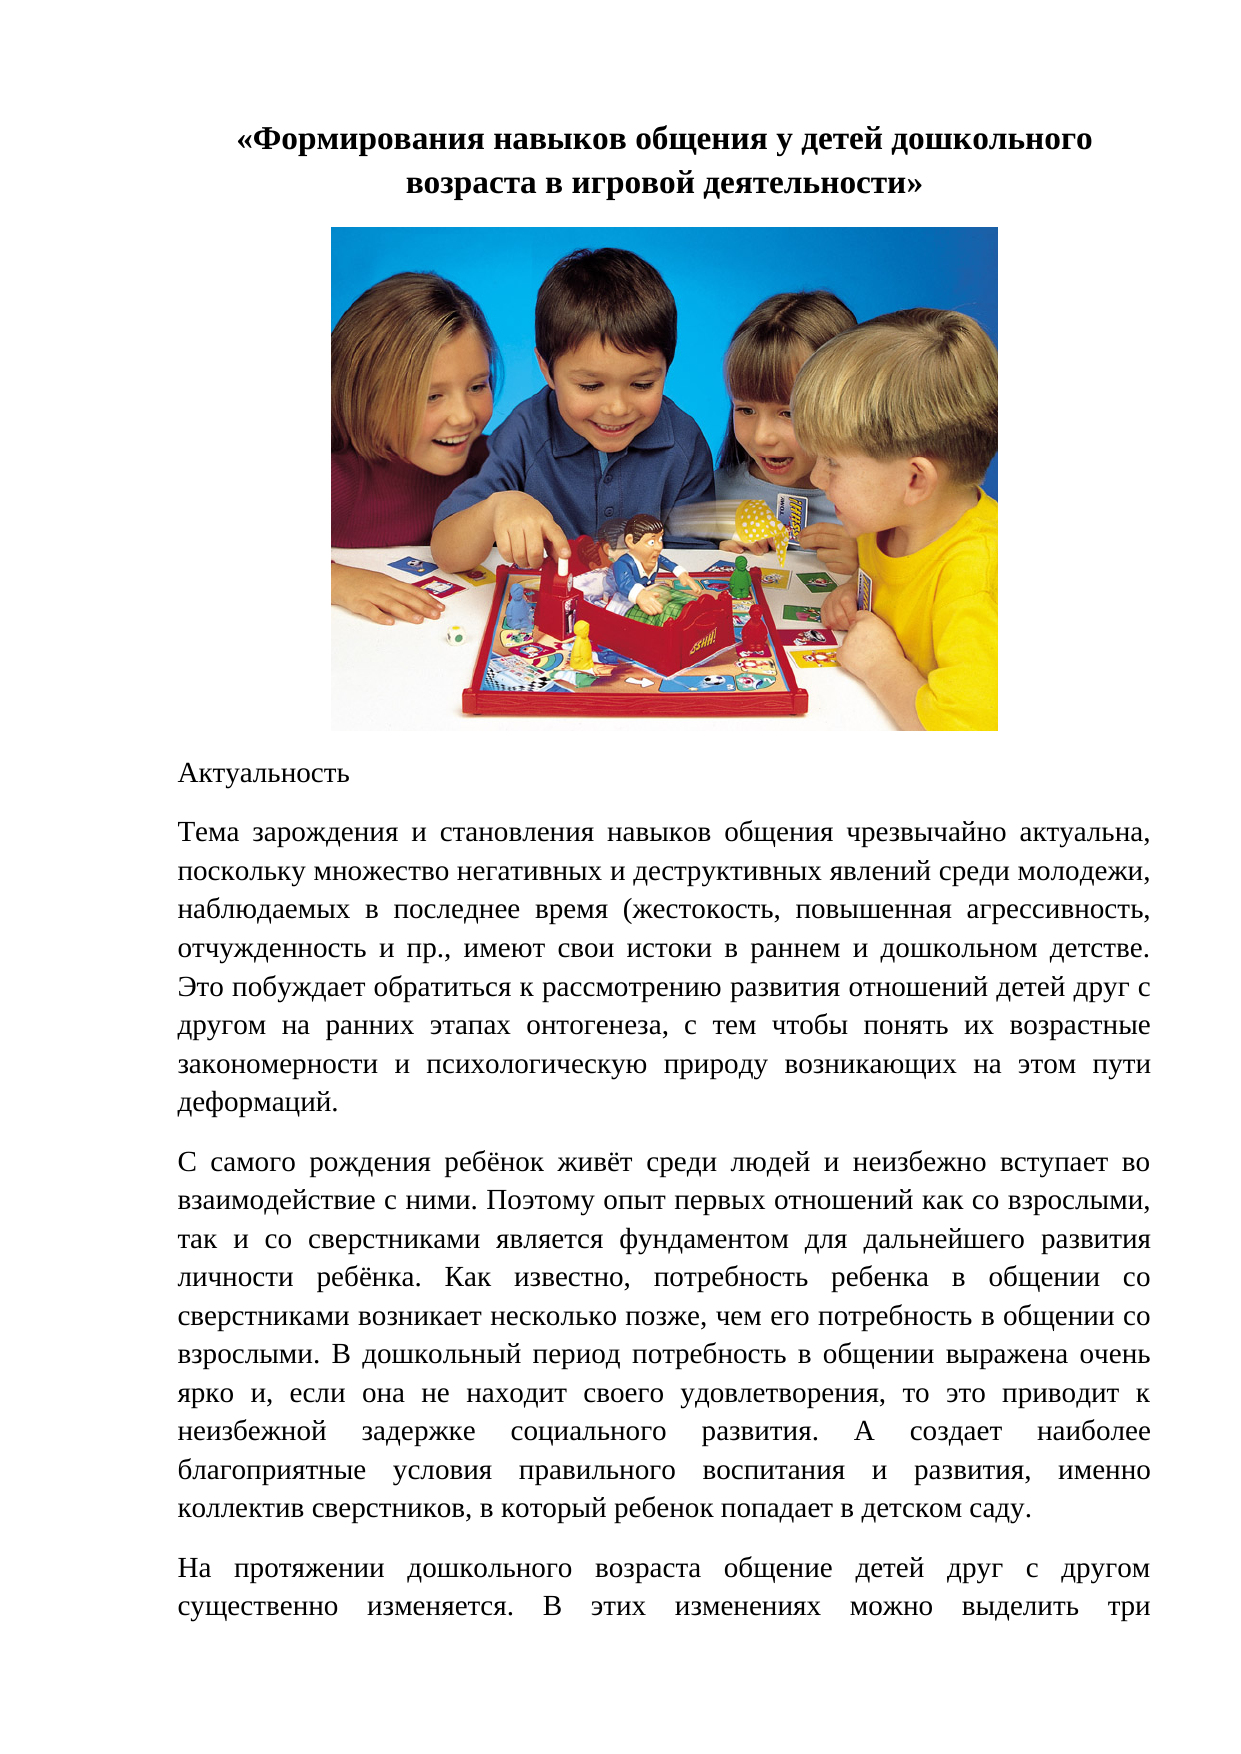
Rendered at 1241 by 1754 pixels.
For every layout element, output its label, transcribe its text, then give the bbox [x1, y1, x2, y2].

text Тема зарождения и становления навыков общения чрезвычайно актуальна, поскольку множество негативных и деструктивных явлений среди молодежи, наблюдаемых в последнее время (жестокость, повышенная агрессивность, отчужденность и пр., имеют свои истоки в раннем и дошкольном детстве. Это побуждает обратиться к рассмотрению развития отношений детей друг с другом на ранних этапах онтогенеза, с тем чтобы понять их возрастные закономерности и психологическую природу возникающих на этом пути деформаций. [177, 814, 1152, 1118]
text «Формирования навыков общения у детей дошкольного возраста в игровой деятельности» [177, 118, 1152, 201]
picture [331, 227, 998, 731]
text С самого рождения ребёнок живёт среди людей и неизбежно вступает во взаимодействие с ними. Поэтому опыт первых отношений как со взрослыми, так и со сверстниками является фундаментом для дальнейшего развития личности ребёнка. Как известно, потребность ребенка в общении со сверстниками возникает несколько позже, чем его потребность в общении со взрослыми. В дошкольный период потребность в общении выражена очень ярко и, если она не находит своего удовлетворения, то это приводит к неизбежной задержке социального развития. А создает наиболее благоприятные условия правильного воспитания и развития, именно коллектив сверстников, в который ребенок попадает в детском саду. [177, 1144, 1152, 1524]
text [177, 1550, 1152, 1622]
text Актуальность [177, 755, 1152, 789]
